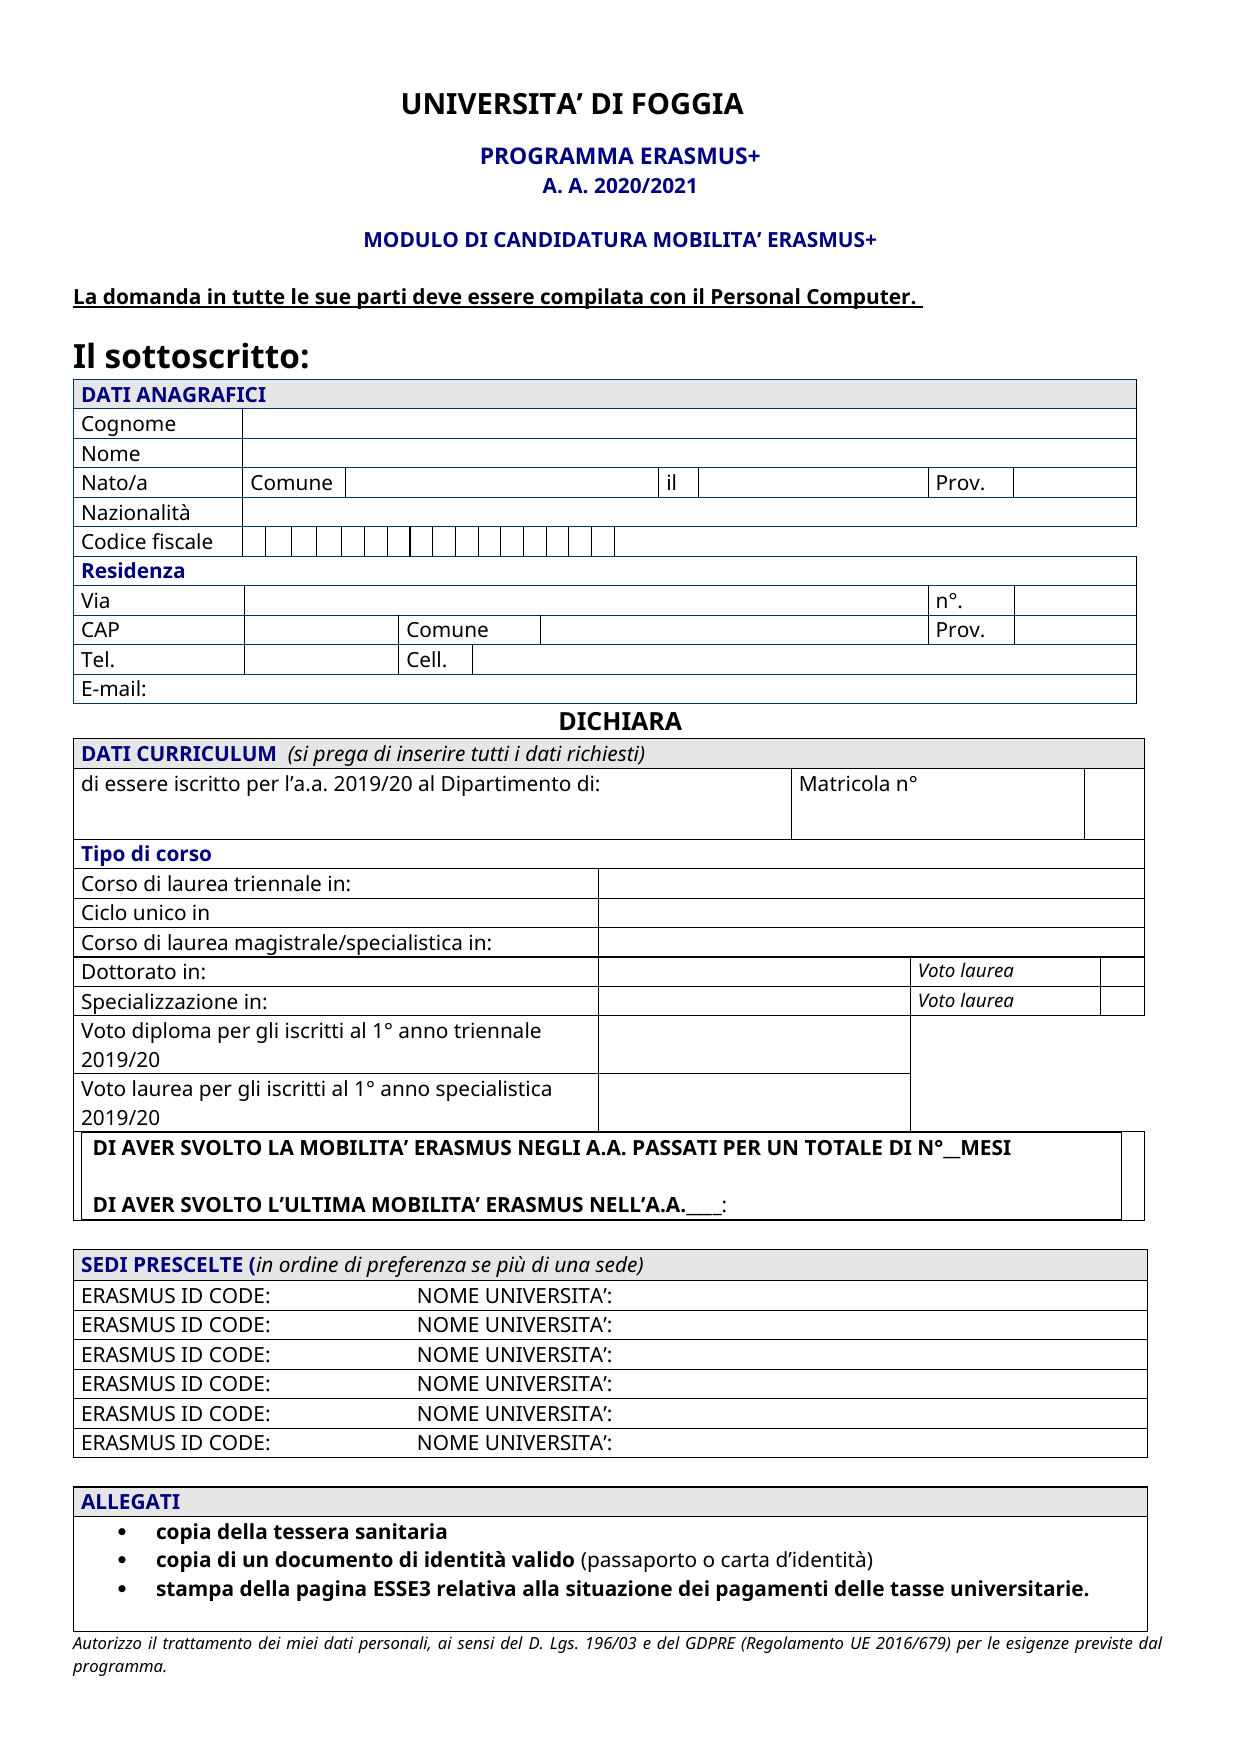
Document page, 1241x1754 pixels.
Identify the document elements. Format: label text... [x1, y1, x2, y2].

table_cell [346, 468, 658, 497]
table_cell ERASMUS ID CODE: NOME UNIVERSITA’: [74, 1311, 1147, 1339]
table_cell copia della tessera sanitaria copia di un documento di identità valido (passaporto o carta d’identità) stampa della pagina ESSE3 relativa alla situazione dei pagamenti delle tasse universitarie. [74, 1517, 1147, 1631]
table_cell E-mail: [74, 675, 1136, 703]
table_cell Ciclo unico in [74, 899, 598, 927]
subtitle MODULO DI CANDIDATURA MOBILITA’ ERASMUS+ [73, 200, 1167, 254]
text Il sottoscritto: [73, 333, 1167, 379]
table_cell [524, 527, 546, 556]
table_cell [456, 527, 478, 556]
table_cell [599, 987, 910, 1015]
subtitle A. A. 2020/2021 [73, 171, 1167, 200]
table_cell Nome [74, 439, 242, 467]
table_cell Matricola n° [792, 769, 1084, 838]
table_cell [615, 527, 1136, 556]
table_cell [1085, 769, 1144, 838]
table_cell [599, 869, 1144, 897]
table_cell [473, 645, 1136, 673]
table_cell [388, 527, 409, 556]
table_cell Voto laurea [911, 987, 1100, 1015]
table_cell [599, 1016, 910, 1073]
table_cell Comune [243, 468, 345, 497]
table_cell Cognome [74, 409, 242, 438]
table_cell [599, 1074, 910, 1131]
table_cell [1015, 586, 1136, 614]
table_cell Prov. [929, 616, 1014, 644]
table_cell [243, 527, 265, 556]
table_cell Comune [399, 616, 540, 644]
table_cell Codice fiscale [74, 527, 242, 556]
table_cell [245, 616, 398, 644]
table_cell [541, 616, 928, 644]
table_cell [599, 899, 1144, 927]
table_cell Cell. [399, 645, 472, 673]
table_cell [433, 527, 455, 556]
table_cell [569, 527, 591, 556]
text Autorizzo il trattamento dei miei dati personali, ai sensi del D. Lgs. 196/03 e del GDPRE (Regolamento UE 2016/679) per le esigenze previste dal programma. [73, 1632, 1167, 1677]
text DICHIARA [73, 704, 1167, 738]
table_cell Residenza [74, 557, 1136, 585]
subtitle PROGRAMMA ERASMUS+ [73, 140, 1167, 171]
table_cell [592, 527, 614, 556]
table_cell Via [74, 586, 244, 614]
table_cell Prov. [929, 468, 1013, 497]
table_cell [479, 527, 500, 556]
table_cell [501, 527, 523, 556]
subtitle UNIVERSITA’ DI FOGGIA [73, 83, 1167, 123]
table_cell Corso di laurea magistrale/specialistica in: [74, 928, 598, 956]
table_cell [245, 586, 928, 614]
table_cell [547, 527, 568, 556]
table_cell [266, 527, 291, 556]
table_cell Tipo di corso [74, 840, 1144, 868]
table_cell ERASMUS ID CODE: NOME UNIVERSITA’: [74, 1429, 1147, 1457]
table_cell [1015, 616, 1136, 644]
table_cell ERASMUS ID CODE: NOME UNIVERSITA’: [74, 1281, 1147, 1309]
table_cell ERASMUS ID CODE: NOME UNIVERSITA’: [74, 1399, 1147, 1427]
text La domanda in tutte le sue parti deve essere compilata con il Personal Computer. [73, 282, 1167, 311]
table_cell [699, 468, 928, 497]
table_cell CAP [74, 616, 244, 644]
table_cell [292, 527, 316, 556]
table_cell ERASMUS ID CODE: NOME UNIVERSITA’: [74, 1370, 1147, 1398]
table_cell n°. [929, 586, 1014, 614]
table_cell Nazionalità [74, 498, 242, 526]
table_cell Voto laurea [911, 958, 1100, 986]
table_cell il [659, 468, 698, 497]
table_cell [243, 439, 1136, 467]
table_cell [342, 527, 364, 556]
table_cell di essere iscritto per l’a.a. 2019/20 al Dipartimento di: [74, 769, 791, 838]
table_header SEDI PRESCELTE (in ordine di preferenza se più di una sede) [74, 1250, 1147, 1280]
table_cell [1122, 1132, 1144, 1220]
table_cell Voto diploma per gli iscritti al 1° anno triennale 2019/20 [74, 1016, 598, 1073]
table_cell ERASMUS ID CODE: NOME UNIVERSITA’: [74, 1340, 1147, 1368]
table_cell Corso di laurea triennale in: [74, 869, 598, 897]
table_cell [1101, 958, 1144, 986]
table_cell [365, 527, 387, 556]
table_cell [82, 1133, 1121, 1219]
table_cell Tel. [74, 645, 244, 673]
table_cell [599, 928, 1144, 956]
table_cell [245, 645, 398, 673]
table_cell [317, 527, 341, 556]
table_cell Specializzazione in: [74, 987, 598, 1015]
table_cell Voto laurea per gli iscritti al 1° anno specialistica 2019/20 [74, 1074, 598, 1131]
table_cell [911, 1016, 1144, 1131]
table_cell [74, 1132, 81, 1220]
table_cell [243, 498, 1136, 526]
table_cell [411, 527, 432, 556]
table_cell Dottorato in: [74, 958, 598, 986]
table_cell [243, 409, 1136, 438]
table_cell [1014, 468, 1136, 497]
table_cell [599, 958, 910, 986]
table_cell [1101, 987, 1144, 1015]
table_header DATI ANAGRAFICI [74, 380, 1136, 408]
table_header DATI CURRICULUM (si prega di inserire tutti i dati richiesti) [74, 739, 1144, 768]
table_header ALLEGATI [74, 1488, 1147, 1516]
table_cell Nato/a [74, 468, 242, 497]
